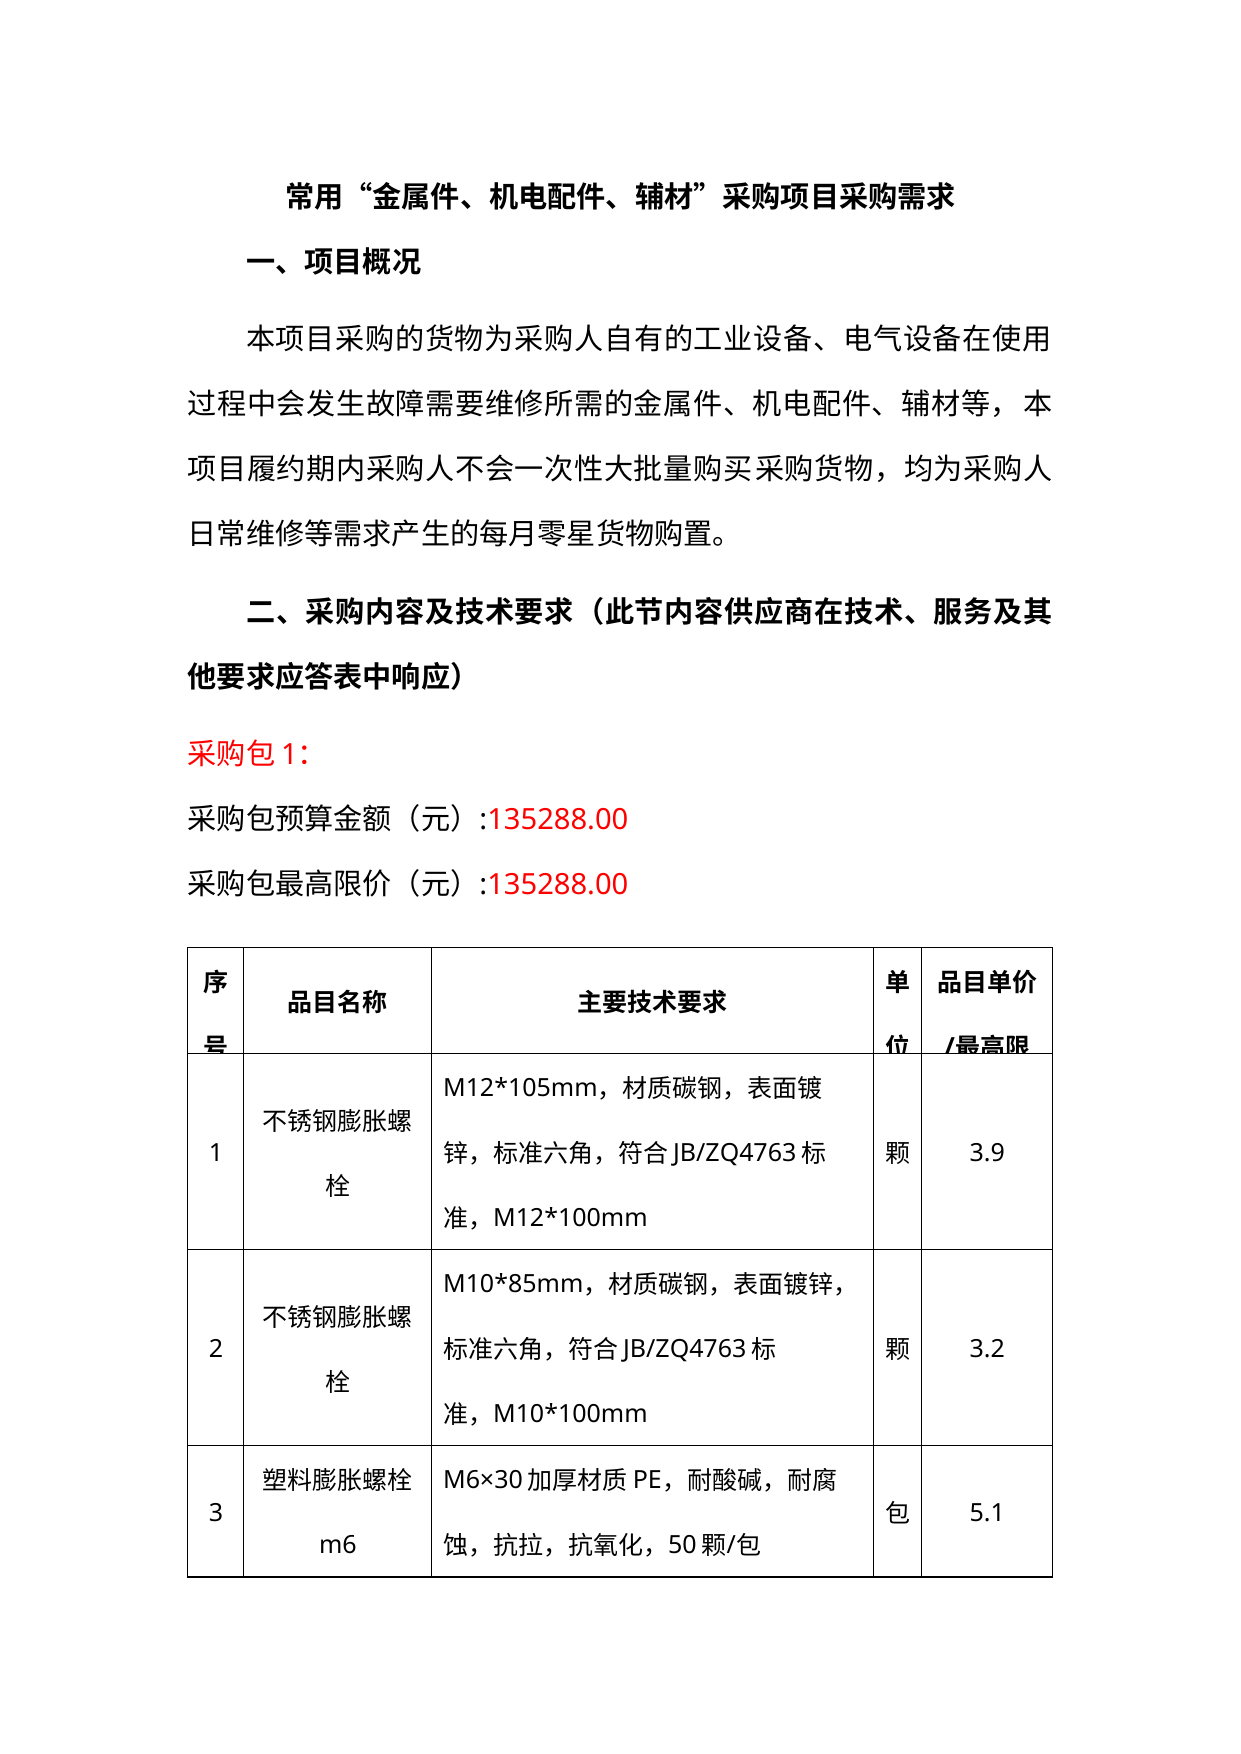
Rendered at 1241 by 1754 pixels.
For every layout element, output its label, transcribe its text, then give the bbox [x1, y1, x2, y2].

table_cell 颗 [874, 1054, 921, 1249]
table_cell 3.2 [922, 1250, 1052, 1445]
table_cell 2 [188, 1250, 243, 1445]
table_cell M10*85mm，材质碳钢，表面镀锌，标准六角，符合JB/ZQ4763标准，M10*100mm [432, 1250, 873, 1445]
table_cell 3 [188, 1446, 243, 1576]
text 采购包1： [187, 719, 1053, 784]
table_cell 不锈钢膨胀螺栓 [244, 1250, 431, 1445]
table_cell M6×30加厚材质PE，耐酸碱，耐腐蚀，抗拉，抗氧化，50颗/包 [432, 1446, 873, 1576]
text 一、项目概况 [187, 227, 1053, 292]
table_cell 塑料膨胀螺栓m6 [244, 1446, 431, 1576]
table_cell 3.9 [922, 1054, 1052, 1249]
table_cell 颗 [874, 1250, 921, 1445]
text 本项目采购的货物为采购人自有的工业设备、电气设备在使用过程中会发生故障需要维修所需的金属件、机电配件、辅材等，本项目履约期内采购人不会一次性大批量购买采购货物，均为采购人日常维修等需求产生的每月零星货物购置。 [187, 304, 1053, 564]
table_cell 不锈钢膨胀螺栓 [244, 1054, 431, 1249]
list 常用“金属件、机电配件、辅材”采购项目采购需求 [187, 162, 1053, 227]
table_cell 1 [188, 1054, 243, 1249]
list 二、采购内容及技术要求（此节内容供应商在技术、服务及其他要求应答表中响应） [187, 577, 1053, 707]
table_cell M12*105mm，材质碳钢，表面镀锌，标准六角，符合JB/ZQ4763标准，M12*100mm [432, 1054, 873, 1249]
table_header 单位 [874, 948, 921, 1053]
table_header 主要技术要求 [432, 948, 873, 1053]
table_header 序号 [188, 948, 243, 1053]
table_header 品目名称 [244, 948, 431, 1053]
table_cell 包 [874, 1446, 921, 1576]
table_header 品目单价 /最高限价 （元） [922, 948, 1052, 1053]
text 采购包预算金额（元）:135288.00 [187, 784, 1053, 849]
text 采购包最高限价（元）:135288.00 [187, 849, 1053, 914]
table_cell 5.1 [922, 1446, 1052, 1576]
